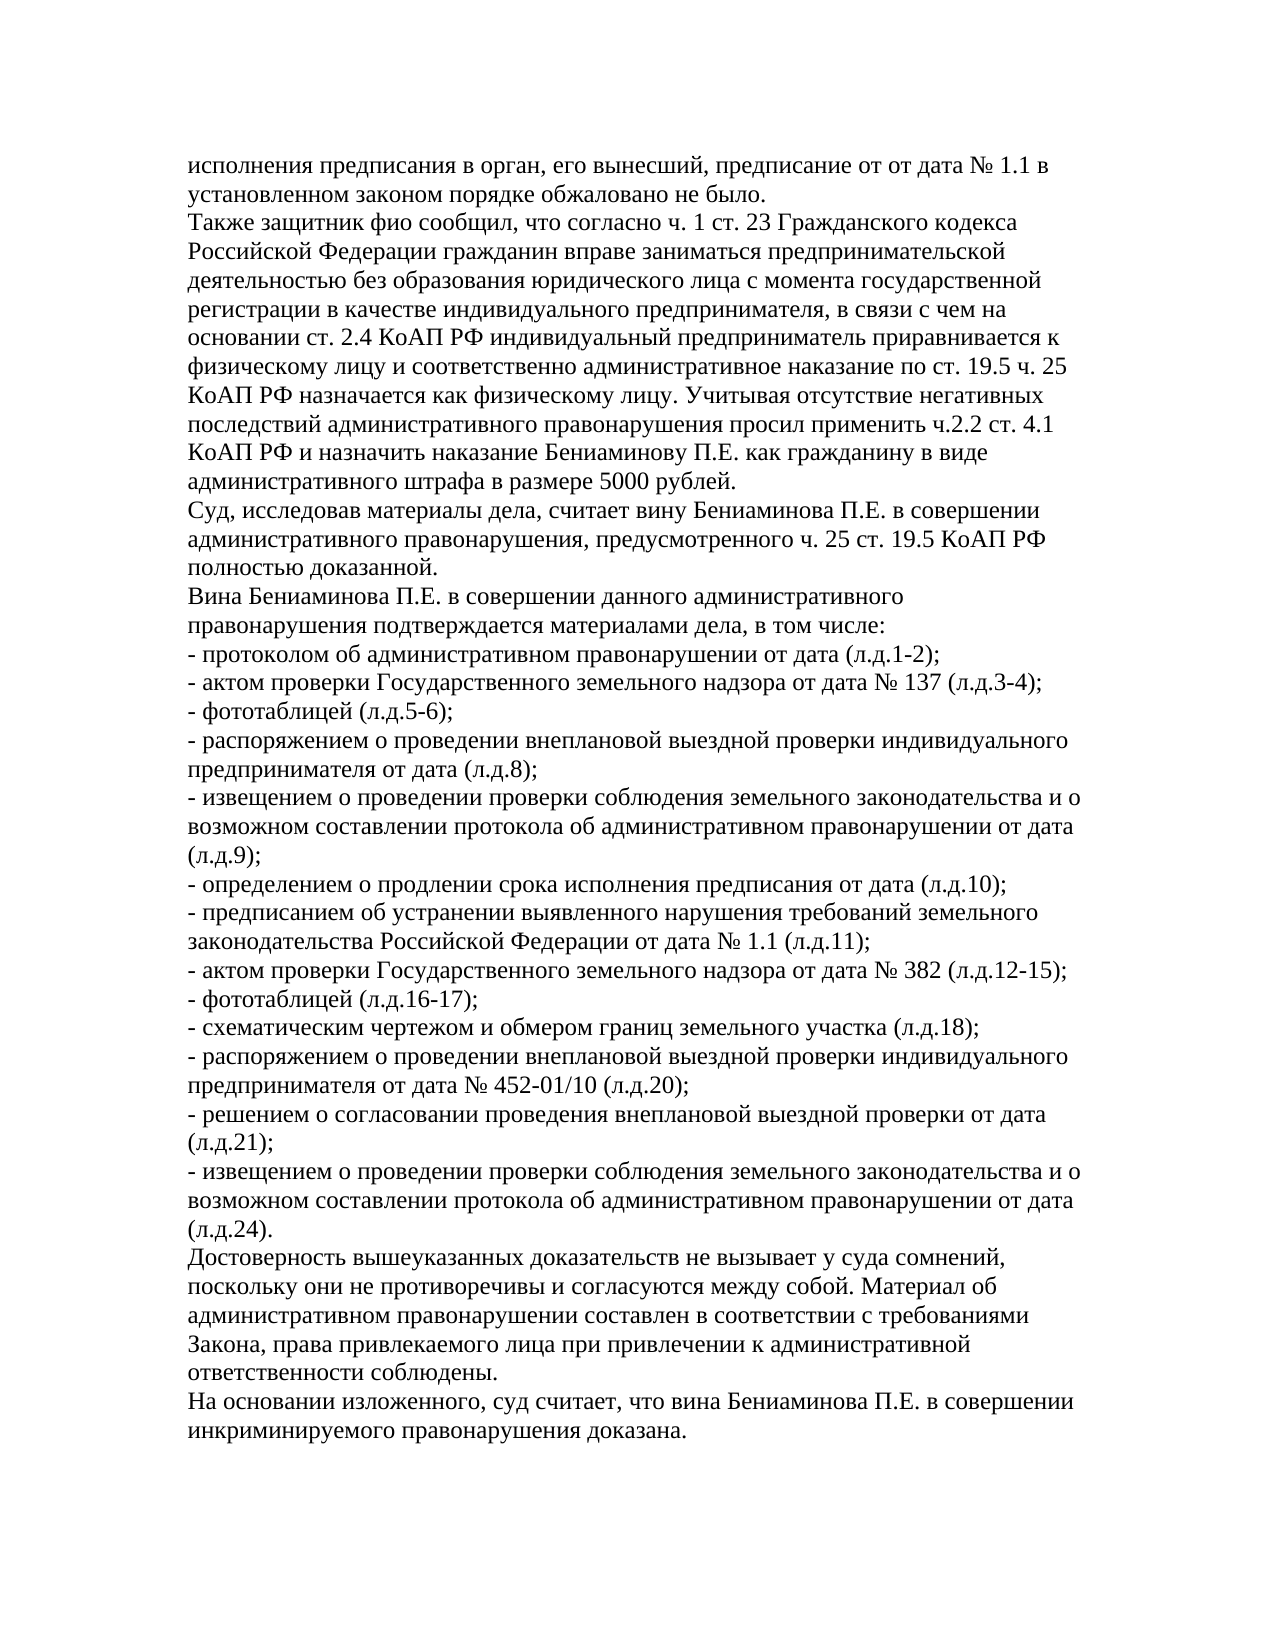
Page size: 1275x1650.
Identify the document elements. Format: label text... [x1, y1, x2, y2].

text - распоряжением о проведении внеплановой выездной проверки индивидуального предпринимателя от дата № 452-01/10 (л.д.20); [187, 1041, 1087, 1099]
text Суд, исследовав материалы дела, считает вину Бениаминова П.Е. в совершении административного правонарушения, предусмотренного ч. 25 ст. 19.5 КоАП РФ полностью доказанной. [187, 495, 1087, 581]
text На основании изложенного, суд считает, что вина Бениаминова П.Е. в совершении инкриминируемого правонарушения доказана. [187, 1386, 1087, 1444]
text - фототаблицей (л.д.16-17); [187, 984, 1087, 1012]
text - схематическим чертежом и обмером границ земельного участка (л.д.18); [187, 1012, 1087, 1041]
text - распоряжением о проведении внеплановой выездной проверки индивидуального предпринимателя от дата (л.д.8); [187, 725, 1087, 782]
text - извещением о проведении проверки соблюдения земельного законодательства и о возможном составлении протокола об административном правонарушении от дата (л.д.9); [187, 782, 1087, 869]
text - предписанием об устранении выявленного нарушения требований земельного законодательства Российской Федерации от дата № 1.1 (л.д.11); [187, 897, 1087, 955]
text Достоверность вышеуказанных доказательств не вызывает у суда сомнений, поскольку они не противоречивы и согласуются между собой. Материал об административном правонарушении составлен в соответствии с требованиями Закона, права привлекаемого лица при привлечении к административной ответственности соблюдены. [187, 1242, 1087, 1386]
text - извещением о проведении проверки соблюдения земельного законодательства и о возможном составлении протокола об административном правонарушении от дата (л.д.24). [187, 1156, 1087, 1242]
text Вина Бениаминова П.Е. в совершении данного административного правонарушения подтверждается материалами дела, в том числе: [187, 581, 1087, 639]
text - протоколом об административном правонарушении от дата (л.д.1-2); [187, 639, 1087, 667]
text - решением о согласовании проведения внеплановой выездной проверки от дата (л.д.21); [187, 1099, 1087, 1156]
text - актом проверки Государственного земельного надзора от дата № 137 (л.д.3-4); [187, 667, 1087, 696]
text - фототаблицей (л.д.5-6); [187, 696, 1087, 725]
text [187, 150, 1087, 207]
text - определением о продлении срока исполнения предписания от дата (л.д.10); [187, 869, 1087, 897]
text - актом проверки Государственного земельного надзора от дата № 382 (л.д.12-15); [187, 955, 1087, 984]
text Также защитник фио сообщил, что согласно ч. 1 ст. 23 Гражданского кодекса Российской Федерации гражданин вправе заниматься предпринимательской деятельностью без образования юридического лица с момента государственной регистрации в качестве индивидуального предпринимателя, в связи с чем на основании ст. 2.4 КоАП РФ индивидуальный предприниматель приравнивается к физическому лицу и соответственно административное наказание по ст. 19.5 ч. 25 КоАП РФ назначается как физическому лицу. Учитывая отсутствие негативных последствий административного правонарушения просил применить ч.2.2 ст. 4.1 КоАП РФ и назначить наказание Бениаминову П.Е. как гражданину в виде административного штрафа в размере 5000 рублей. [187, 207, 1087, 495]
